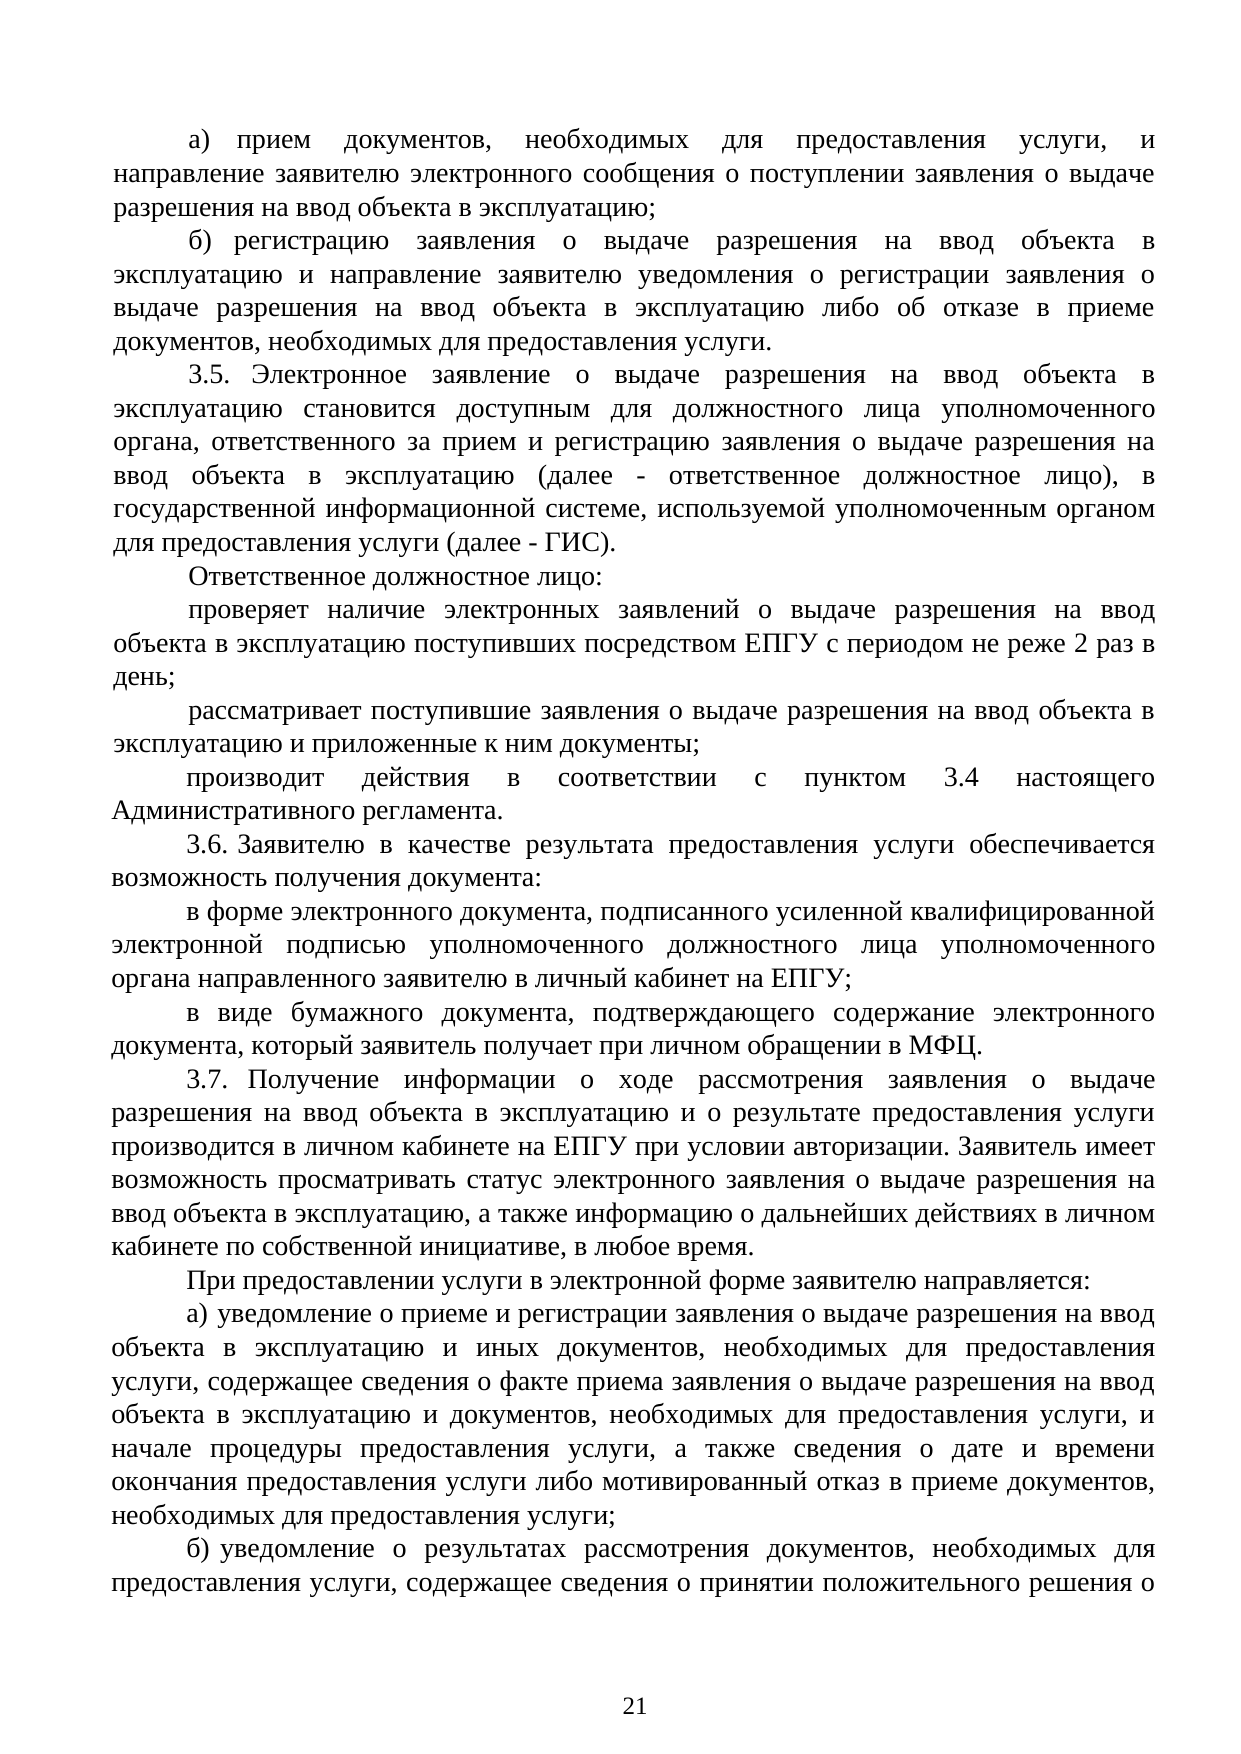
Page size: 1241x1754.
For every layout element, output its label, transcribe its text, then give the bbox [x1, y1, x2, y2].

text а) уведомление о приеме и регистрации заявления о выдаче разрешения на ввод объекта в эксплуатацию и иных документов, необходимых для предоставления услуги, содержащее сведения о факте приема заявления о выдаче разрешения на ввод объекта в эксплуатацию и документов, необходимых для предоставления услуги, и начале процедуры предоставления услуги, а также сведения о дате и времени окончания предоставления услуги либо мотивированный отказ в приеме документов, необходимых для предоставления услуги; [111, 1296, 1157, 1531]
list Получение информации о ходе рассмотрения заявления о выдаче разрешения на ввод объекта в эксплуатацию и о результате предоставления услуги производится в личном кабинете на ЕПГУ при условии авторизации. Заявитель имеет возможность просматривать статус электронного заявления о выдаче разрешения на ввод объекта в эксплуатацию, а также информацию о дальнейших действиях в личном кабинете по собственной инициативе, в любое время. [111, 1061, 1157, 1263]
text проверяет наличие электронных заявлений о выдаче разрешения на ввод объекта в эксплуатацию поступивших посредством ЕПГУ с периодом не реже 2 раз в день; [113, 592, 1157, 692]
text Ответственное должностное лицо: [113, 558, 1159, 592]
text производит действия в соответствии с пунктом 3.4 настоящего Административного регламента. [111, 759, 1157, 827]
text в форме электронного документа, подписанного усиленной квалифицированной электронной подписью уполномоченного должностного лица уполномоченного органа направленного заявителю в личный кабинет на ЕПГУ; [111, 894, 1157, 994]
text в виде бумажного документа, подтверждающего содержание электронного документа, который заявитель получает при личном обращении в МФЦ. [111, 994, 1157, 1061]
text б) регистрацию заявления о выдаче разрешения на ввод объекта в эксплуатацию и направление заявителю уведомления о регистрации заявления о выдаче разрешения на ввод объекта в эксплуатацию либо об отказе в приеме документов, необходимых для предоставления услуги. [113, 223, 1157, 357]
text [111, 1531, 1157, 1598]
text а) прием документов, необходимых для предоставления услуги, и направление заявителю электронного сообщения о поступлении заявления о выдаче разрешения на ввод объекта в эксплуатацию; [113, 122, 1157, 223]
text При предоставлении услуги в электронной форме заявителю направляется: [111, 1263, 1159, 1296]
list Заявителю в качестве результата предоставления услуги обеспечивается возможность получения документа: [111, 827, 1157, 894]
list Электронное заявление о выдаче разрешения на ввод объекта в эксплуатацию становится доступным для должностного лица уполномоченного органа, ответственного за прием и регистрацию заявления о выдаче разрешения на ввод объекта в эксплуатацию (далее - ответственное должностное лицо), в государственной информационной системе, используемой уполномоченным органом для предоставления услуги (далее - ГИС). [113, 357, 1157, 558]
text рассматривает поступившие заявления о выдаче разрешения на ввод объекта в эксплуатацию и приложенные к ним документы; [113, 692, 1157, 759]
